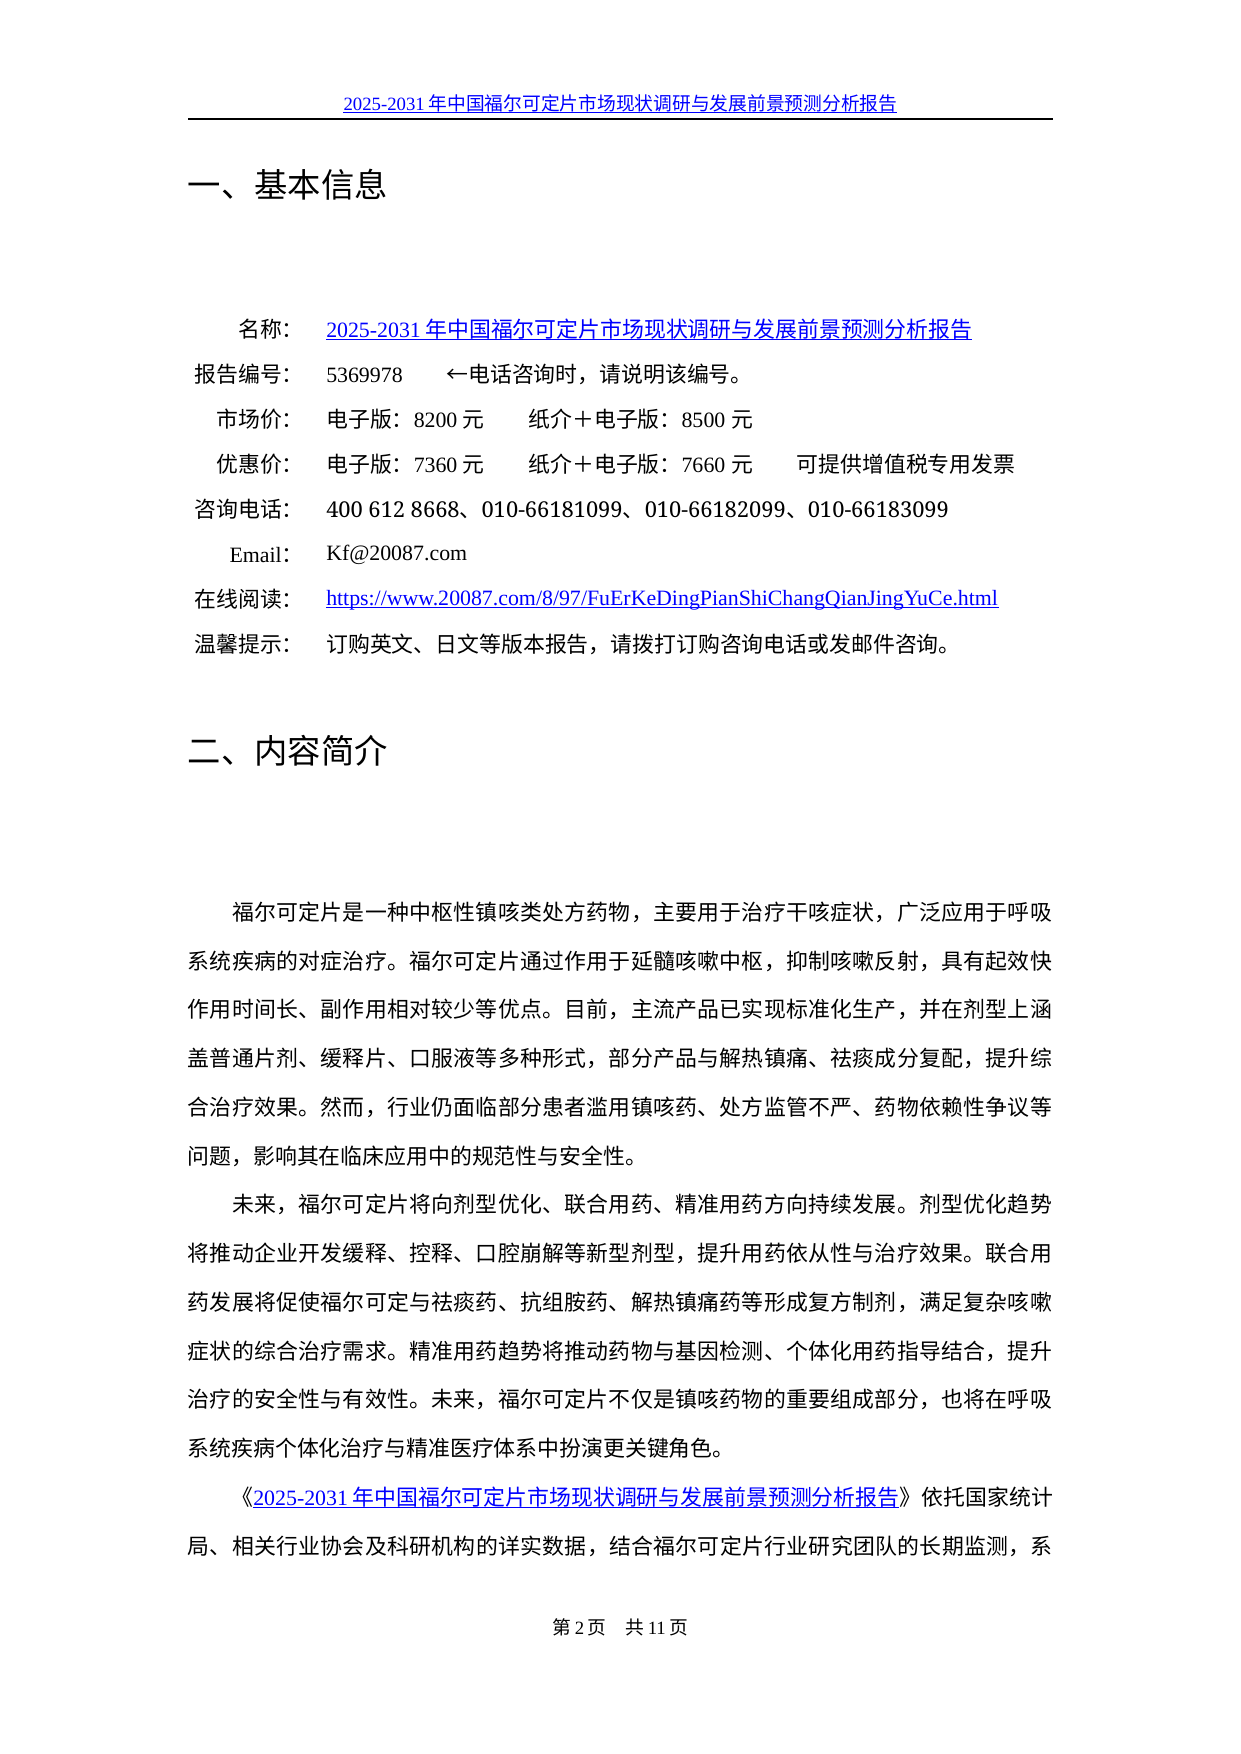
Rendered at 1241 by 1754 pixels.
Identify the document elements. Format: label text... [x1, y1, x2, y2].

table_header 名称： [167, 312, 315, 357]
table_cell 5369978 ←电话咨询时，请说明该编号。 [315, 357, 1073, 402]
table_cell Kf@20087.com [315, 537, 1073, 582]
table_cell 400 612 8668、010-66181099、010-66182099、010-66183099 [315, 492, 1073, 537]
table_cell 在线阅读： [167, 582, 315, 627]
table_header 2025-2031年中国福尔可定片市场现状调研与发展前景预测分析报告 [315, 312, 1073, 357]
table_cell 优惠价： [167, 447, 315, 492]
table_cell [315, 582, 1073, 627]
table_cell 订购英文、日文等版本报告，请拨打订购咨询电话或发邮件咨询。 [315, 627, 1073, 672]
title 二、内容简介 [187, 717, 1053, 782]
table_cell 咨询电话： [167, 492, 315, 537]
title 一、基本信息 [187, 150, 1053, 215]
table_cell Email： [167, 537, 315, 582]
table_cell 电子版：8200 元 纸介＋电子版：8500 元 [315, 402, 1073, 447]
table_cell 温馨提示： [167, 627, 315, 672]
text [187, 894, 1053, 1561]
table_cell 电子版：7360 元 纸介＋电子版：7660 元 可提供增值税专用发票 [315, 447, 1073, 492]
table_cell 市场价： [167, 402, 315, 447]
table_cell 报告编号： [167, 357, 315, 402]
